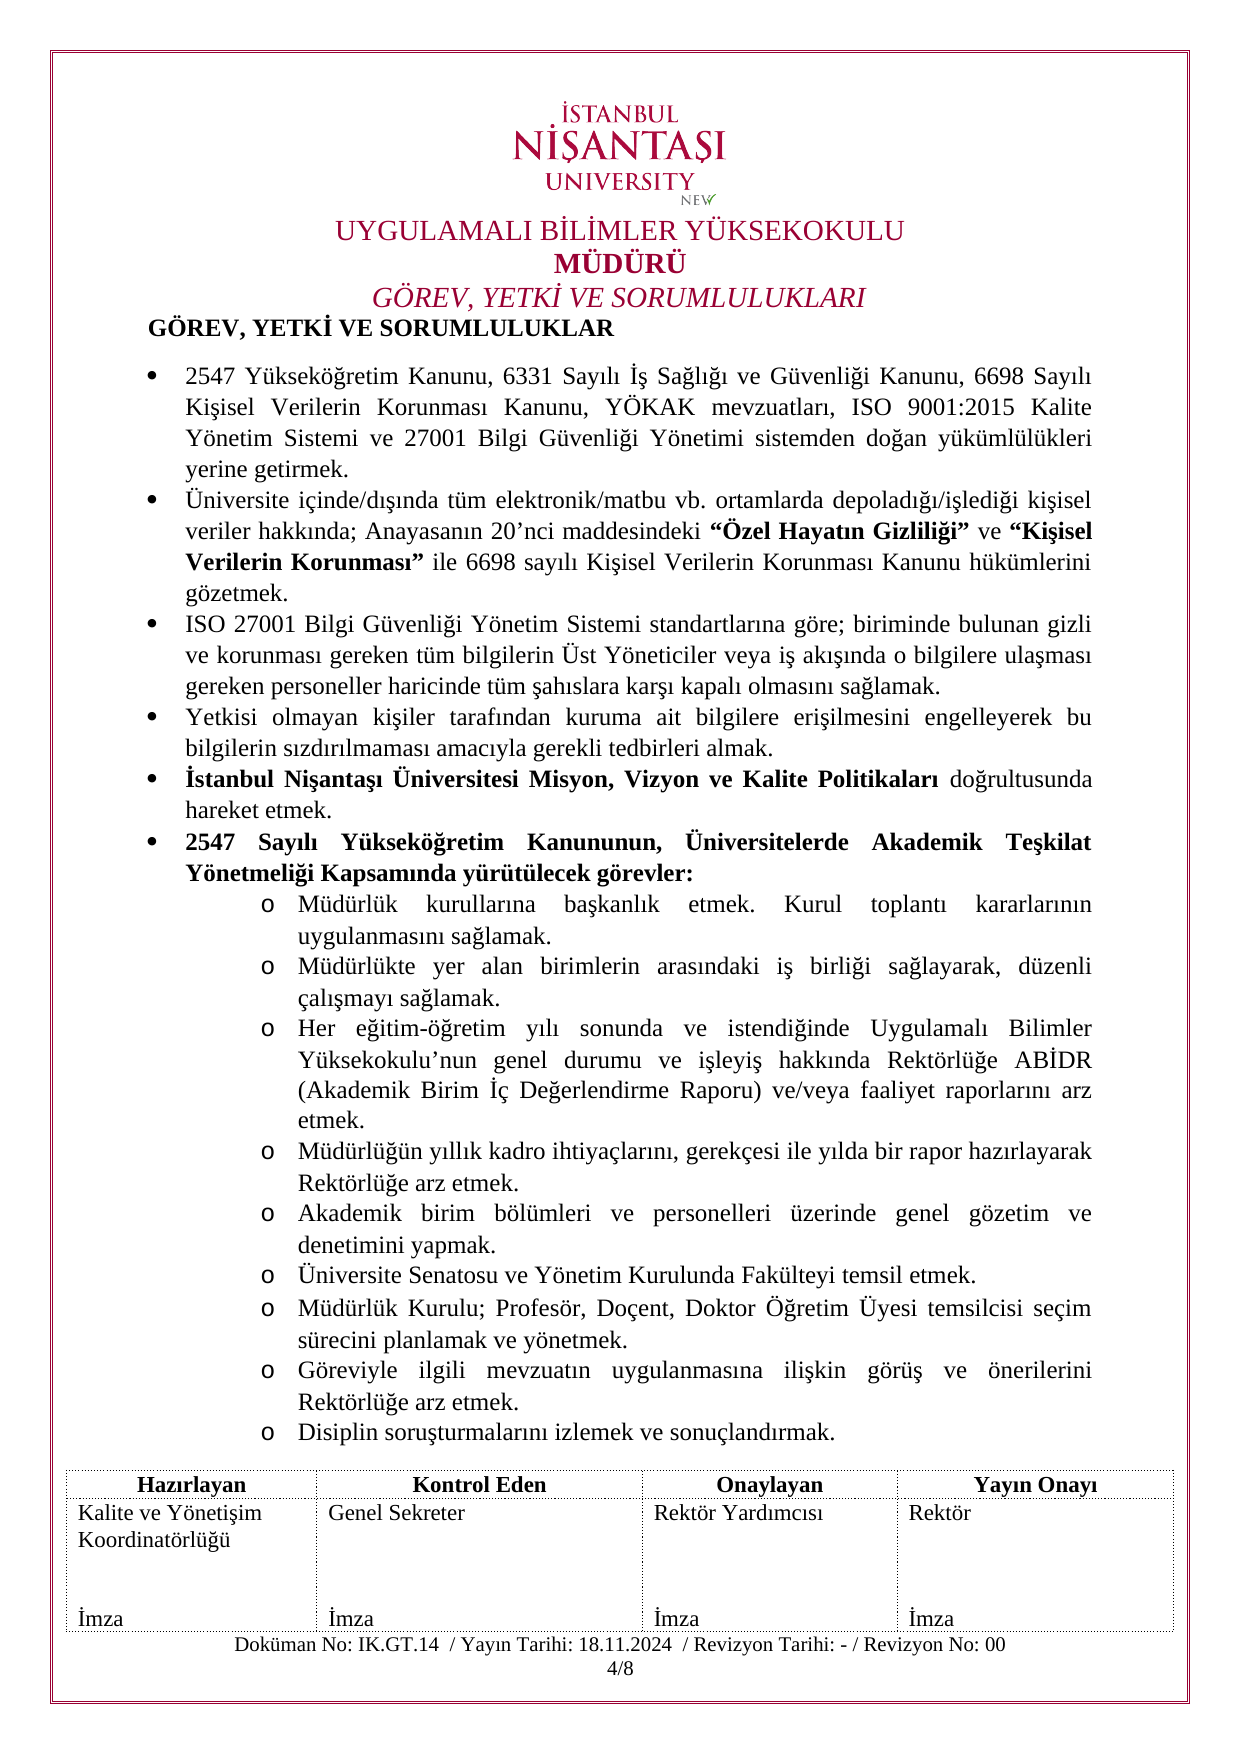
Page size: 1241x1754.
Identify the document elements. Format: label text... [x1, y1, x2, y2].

text GÖREV, YETKİ VE SORUMLULUKLAR [148, 313, 1093, 342]
list Üniversite içinde/dışında tüm elektronik/matbu vb. ortamlarda depoladığı/işlediği kişisel veriler hakkında; Anayasanın 20’nci maddesindeki “Özel Hayatın Gizliliği” ve “Kişisel Verilerin Korunması” ile 6698 sayılı Kişisel Verilerin Korunması Kanunu hükümlerini gözetmek. [148, 485, 1093, 607]
list Müdürlükte yer alan birimlerin arasındaki iş birliği sağlayarak, düzenli çalışmayı sağlamak. [260, 951, 1093, 1012]
list Müdürlük Kurulu; Profesör, Doçent, Doktor Öğretim Üyesi temsilcisi seçim sürecini planlamak ve yönetmek. [260, 1293, 1093, 1353]
list Müdürlük kurullarına başkanlık etmek. Kurul toplantı kararlarının uygulanmasını sağlamak. [260, 889, 1093, 949]
list ISO 27001 Bilgi Güvenliği Yönetim Sistemi standartlarına göre; biriminde bulunan gizli ve korunması gereken tüm bilgilerin Üst Yöneticiler veya iş akışında o bilgilere ulaşması gereken personeller haricinde tüm şahıslara karşı kapalı olmasını sağlamak. [148, 609, 1093, 700]
list 2547 Yükseköğretim Kanunu, 6331 Sayılı İş Sağlığı ve Güvenliği Kanunu, 6698 Sayılı Kişisel Verilerin Korunması Kanunu, YÖKAK mevzuatları, ISO 9001:2015 Kalite Yönetim Sistemi ve 27001 Bilgi Güvenliği Yönetimi sistemden doğan yükümlülükleri yerine getirmek. [148, 361, 1093, 483]
list Göreviyle ilgili mevzuatın uygulanmasına ilişkin görüş ve önerilerini Rektörlüğe arz etmek. [260, 1355, 1093, 1416]
picture [509, 94, 732, 213]
list Disiplin soruşturmalarını izlemek ve sonuçlandırmak. [260, 1417, 1093, 1448]
list Müdürlüğün yıllık kadro ihtiyaçlarını, gerekçesi ile yılda bir rapor hazırlayarak Rektörlüğe arz etmek. [260, 1136, 1093, 1197]
list Üniversite Senatosu ve Yönetim Kurulunda Fakülteyi temsil etmek. [260, 1260, 1093, 1291]
list 2547 Sayılı Yükseköğretim Kanununun, Üniversitelerde Akademik Teşkilat Yönetmeliği Kapsamında yürütülecek görevler: [148, 827, 1093, 886]
list İstanbul Nişantaşı Üniversitesi Misyon, Vizyon ve Kalite Politikaları doğrultusunda hareket etmek. [148, 764, 1093, 824]
list Her eğitim-öğretim yılı sonunda ve istendiğinde Uygulamalı Bilimler Yüksekokulu’nun genel durumu ve işleyiş hakkında Rektörlüğe ABİDR (Akademik Birim İç Değerlendirme Raporu) ve/veya faaliyet raporlarını arz etmek. [260, 1013, 1093, 1134]
list Yetkisi olmayan kişiler tarafından kuruma ait bilgilere erişilmesini engelleyerek bu bilgilerin sızdırılmaması amacıyla gerekli tedbirleri almak. [148, 702, 1093, 762]
list Akademik birim bölümleri ve personelleri üzerinde genel gözetim ve denetimini yapmak. [260, 1198, 1093, 1259]
